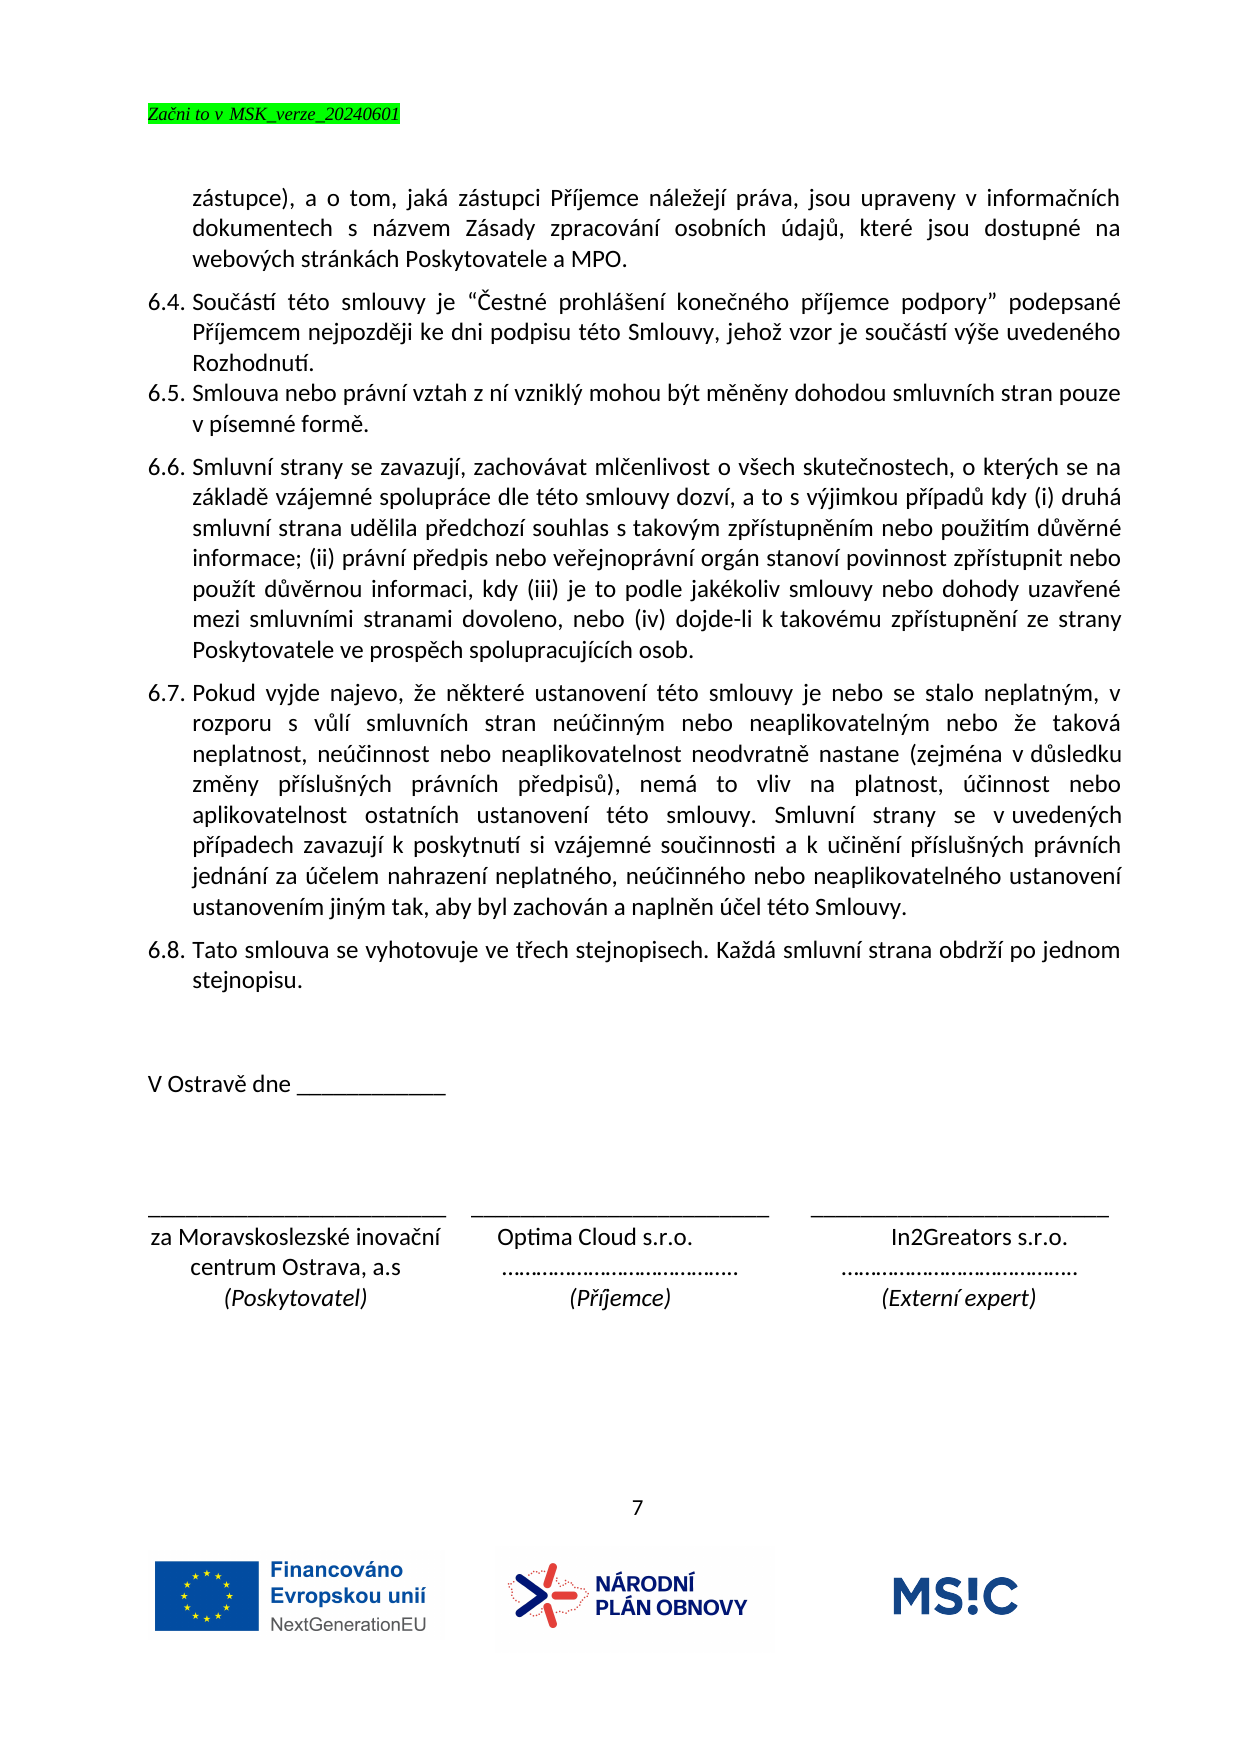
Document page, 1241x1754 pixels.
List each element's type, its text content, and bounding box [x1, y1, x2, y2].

text V Ostravě dne ____________ [148, 1068, 1122, 1099]
text (Poskytovatel) (Příjemce) (Externí expert) [148, 1282, 1122, 1312]
text centrum Ostrava, a.s ………………………………….. ………………………………….. [148, 1251, 1122, 1282]
text za Moravskoslezské inovační Optima Cloud s.r.o. In2Greators s.r.o. [148, 1221, 1122, 1251]
list Tato smlouva se vyhotovuje ve třech stejnopisech. Každá smluvní strana obdrží po jednom stejnopisu. [148, 934, 1122, 995]
list Pokud vyjde najevo, že některé ustanovení této smlouvy je nebo se stalo neplatným, v rozporu s vůlí smluvních stran neúčinným nebo neaplikovatelným nebo že taková neplatnost, neúčinnost nebo neaplikovatelnost neodvratně nastane (zejména v důsledku změny příslušných právních předpisů), nemá to vliv na platnost, účinnost nebo aplikovatelnost ostatních ustanovení této smlouvy. Smluvní strany se v uvedených případech zavazují k poskytnutí si vzájemné součinnosti a k učinění příslušných právních jednání za účelem nahrazení neplatného, neúčinného nebo neaplikovatelného ustanovení ustanovením jiným tak, aby byl zachován a naplněn účel této Smlouvy. [148, 677, 1122, 921]
picture [893, 1577, 1018, 1615]
picture [147, 1550, 446, 1640]
text ________________________ ________________________ ________________________ [148, 1190, 1122, 1221]
list Smluvní strany se zavazují, zachovávat mlčenlivost o všech skutečnostech, o kterých se na základě vzájemné spolupráce dle této smlouvy dozví, a to s výjimkou případů kdy (i) druhá smluvní strana udělila předchozí souhlas s takovým zpřístupněním nebo použitím důvěrné informace; (ii) právní předpis nebo veřejnoprávní orgán stanoví povinnost zpřístupnit nebo použít důvěrnou informaci, kdy (iii) je to podle jakékoliv smlouvy nebo dohody uzavřené mezi smluvními stranami dovoleno, nebo (iv) dojde-li k takovému zpřístupnění ze strany Poskytovatele ve prospěch spolupracujících osob. [148, 451, 1122, 664]
list Smlouva nebo právní vztah z ní vzniklý mohou být měněny dohodou smluvních stran pouze v písemné formě. [148, 377, 1122, 438]
list Součástí této smlouvy je “Čestné prohlášení konečného příjemce podpory” podepsané Příjemcem nejpozději ke dni podpisu této Smlouvy, jehož vzor je součástí výše uvedeného Rozhodnutí. [148, 286, 1122, 377]
picture [494, 1546, 775, 1653]
